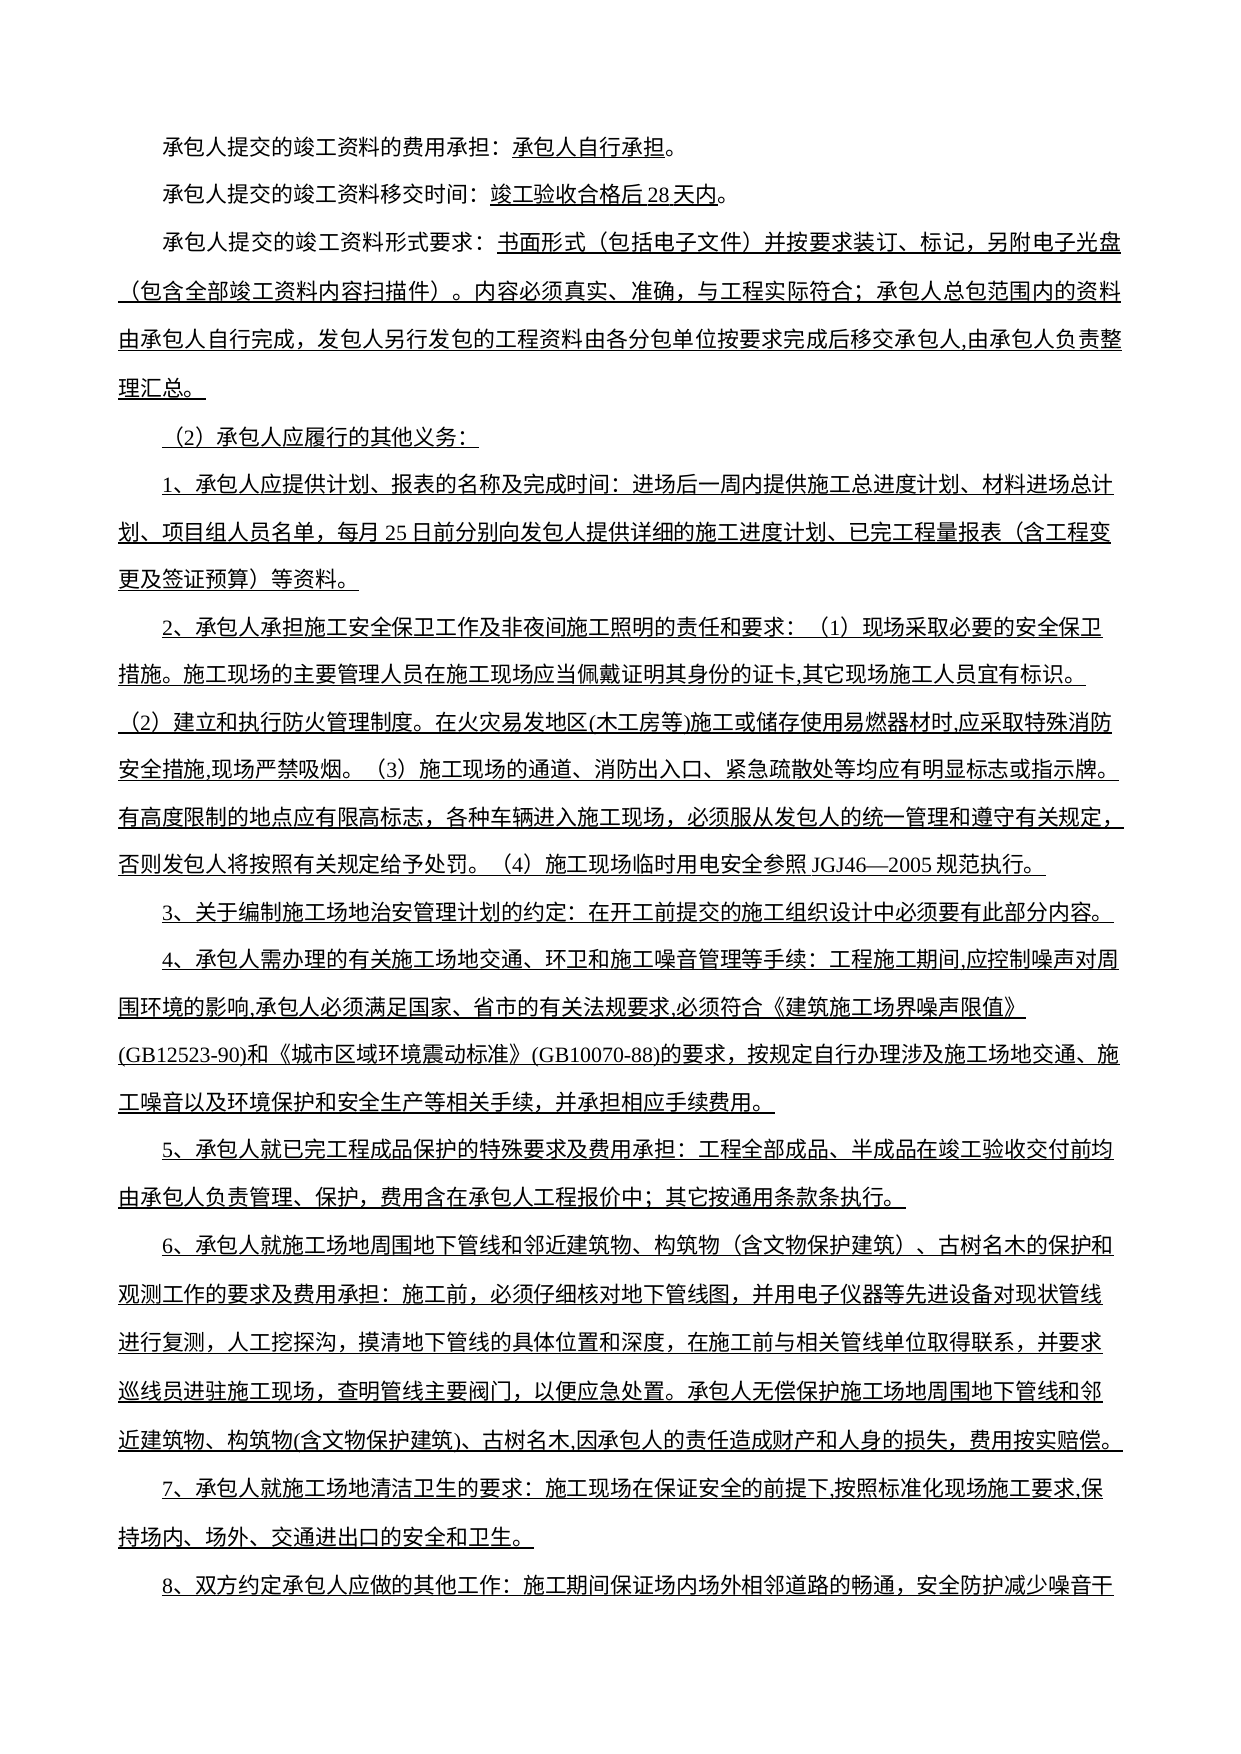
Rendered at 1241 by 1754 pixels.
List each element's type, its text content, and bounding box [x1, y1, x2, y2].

text 承包人提交的竣工资料的费用承担：承包人自行承担。 [118, 129, 1122, 161]
text （2）承包人应履行的其他义务： [118, 419, 1122, 452]
text 7、承包人就施工场地清洁卫生的要求：施工现场在保证安全的前提下,按照标准化现场施工要求,保持场内、场外、交通进出口的安全和卫生。 [118, 1471, 1122, 1552]
text 2、承包人承担施工安全保卫工作及非夜间施工照明的责任和要求：（1）现场采取必要的安全保卫措施。施工现场的主要管理人员在施工现场应当佩戴证明其身份的证卡,其它现场施工人员宜有标识。（2）建立和执行防火管理制度。在火灾易发地区(木工房等)施工或储存使用易燃器材时,应采取特殊消防安全措施,现场严禁吸烟。（3）施工现场的通道、消防出入口、紧急疏散处等均应有明显标志或指示牌。有高度限制的地点应有限高标志，各种车辆进入施工现场，必须服从发包人的统一管理和遵守有关规定，否则发包人将按照有关规定给予处罚。（4）施工现场临时用电安全参照JGJ46—2005规范执行。 [118, 829, 1122, 879]
text 4、承包人需办理的有关施工场地交通、环卫和施工噪音管理等手续：工程施工期间,应控制噪声对周围环境的影响,承包人必须满足国家、省市的有关法规要求,必须符合《建筑施工场界噪声限值》(GB12523-90)和《城市区域环境震动标准》(GB10070-88)的要求，按规定自行办理涉及施工场地交通、施工噪音以及环境保护和安全生产等相关手续，并承担相应手续费用。 [118, 942, 1122, 1117]
text 6、承包人就施工场地周围地下管线和邻近建筑物、构筑物（含文物保护建筑）、古树名木的保护和观测工作的要求及费用承担：施工前，必须仔细核对地下管线图，并用电子仪器等先进设备对现状管线进行复测，人工挖探沟，摸清地下管线的具体位置和深度，在施工前与相关管线单位取得联系，并要求巡线员进驻施工现场，查明管线主要阀门，以便应急处置。承包人无偿保护施工场地周围地下管线和邻近建筑物、构筑物(含文物保护建筑)、古树名木,因承包人的责任造成财产和人身的损失，费用按实赔偿。 [118, 1227, 1122, 1450]
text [118, 1568, 1122, 1600]
text 承包人提交的竣工资料移交时间：竣工验收合格后28天内。 [118, 177, 1122, 209]
text 1、承包人应提供计划、报表的名称及完成时间：进场后一周内提供施工总进度计划、材料进场总计划、项目组人员名单，每月25日前分别向发包人提供详细的施工进度计划、已完工程量报表（含工程变更及签证预算）等资料。 [118, 467, 1122, 594]
text 3、关于编制施工场地治安管理计划的约定：在开工前提交的施工组织设计中必须要有此部分内容。 [118, 895, 1122, 927]
text 承包人提交的竣工资料形式要求：书面形式（包括电子文件）并按要求装订、标记，另附电子光盘（包含全部竣工资料内容扫描件）。内容必须真实、准确，与工程实际符合；承包人总包范围内的资料由承包人自行完成，发包人另行发包的工程资料由各分包单位按要求完成后移交承包人,由承包人负责整理汇总。 [118, 351, 1122, 403]
text 承包人提交的竣工资料形式要求：书面形式（包括电子文件）并按要求装订、标记，另附电子光盘（包含全部竣工资料内容扫描件）。内容必须真实、准确，与工程实际符合；承包人总包范围内的资料由承包人自行完成，发包人另行发包的工程资料由各分包单位按要求完成后移交承包人,由承包人负责整理汇总。 [118, 224, 1122, 350]
text 5、承包人就已完工程成品保护的特殊要求及费用承担：工程全部成品、半成品在竣工验收交付前均由承包人负责管理、保护，费用含在承包人工程报价中；其它按通用条款条执行。 [118, 1132, 1122, 1212]
text 2、承包人承担施工安全保卫工作及非夜间施工照明的责任和要求：（1）现场采取必要的安全保卫措施。施工现场的主要管理人员在施工现场应当佩戴证明其身份的证卡,其它现场施工人员宜有标识。（2）建立和执行防火管理制度。在火灾易发地区(木工房等)施工或储存使用易燃器材时,应采取特殊消防安全措施,现场严禁吸烟。（3）施工现场的通道、消防出入口、紧急疏散处等均应有明显标志或指示牌。有高度限制的地点应有限高标志，各种车辆进入施工现场，必须服从发包人的统一管理和遵守有关规定，否则发包人将按照有关规定给予处罚。（4）施工现场临时用电安全参照JGJ46—2005规范执行。 [118, 610, 1122, 827]
